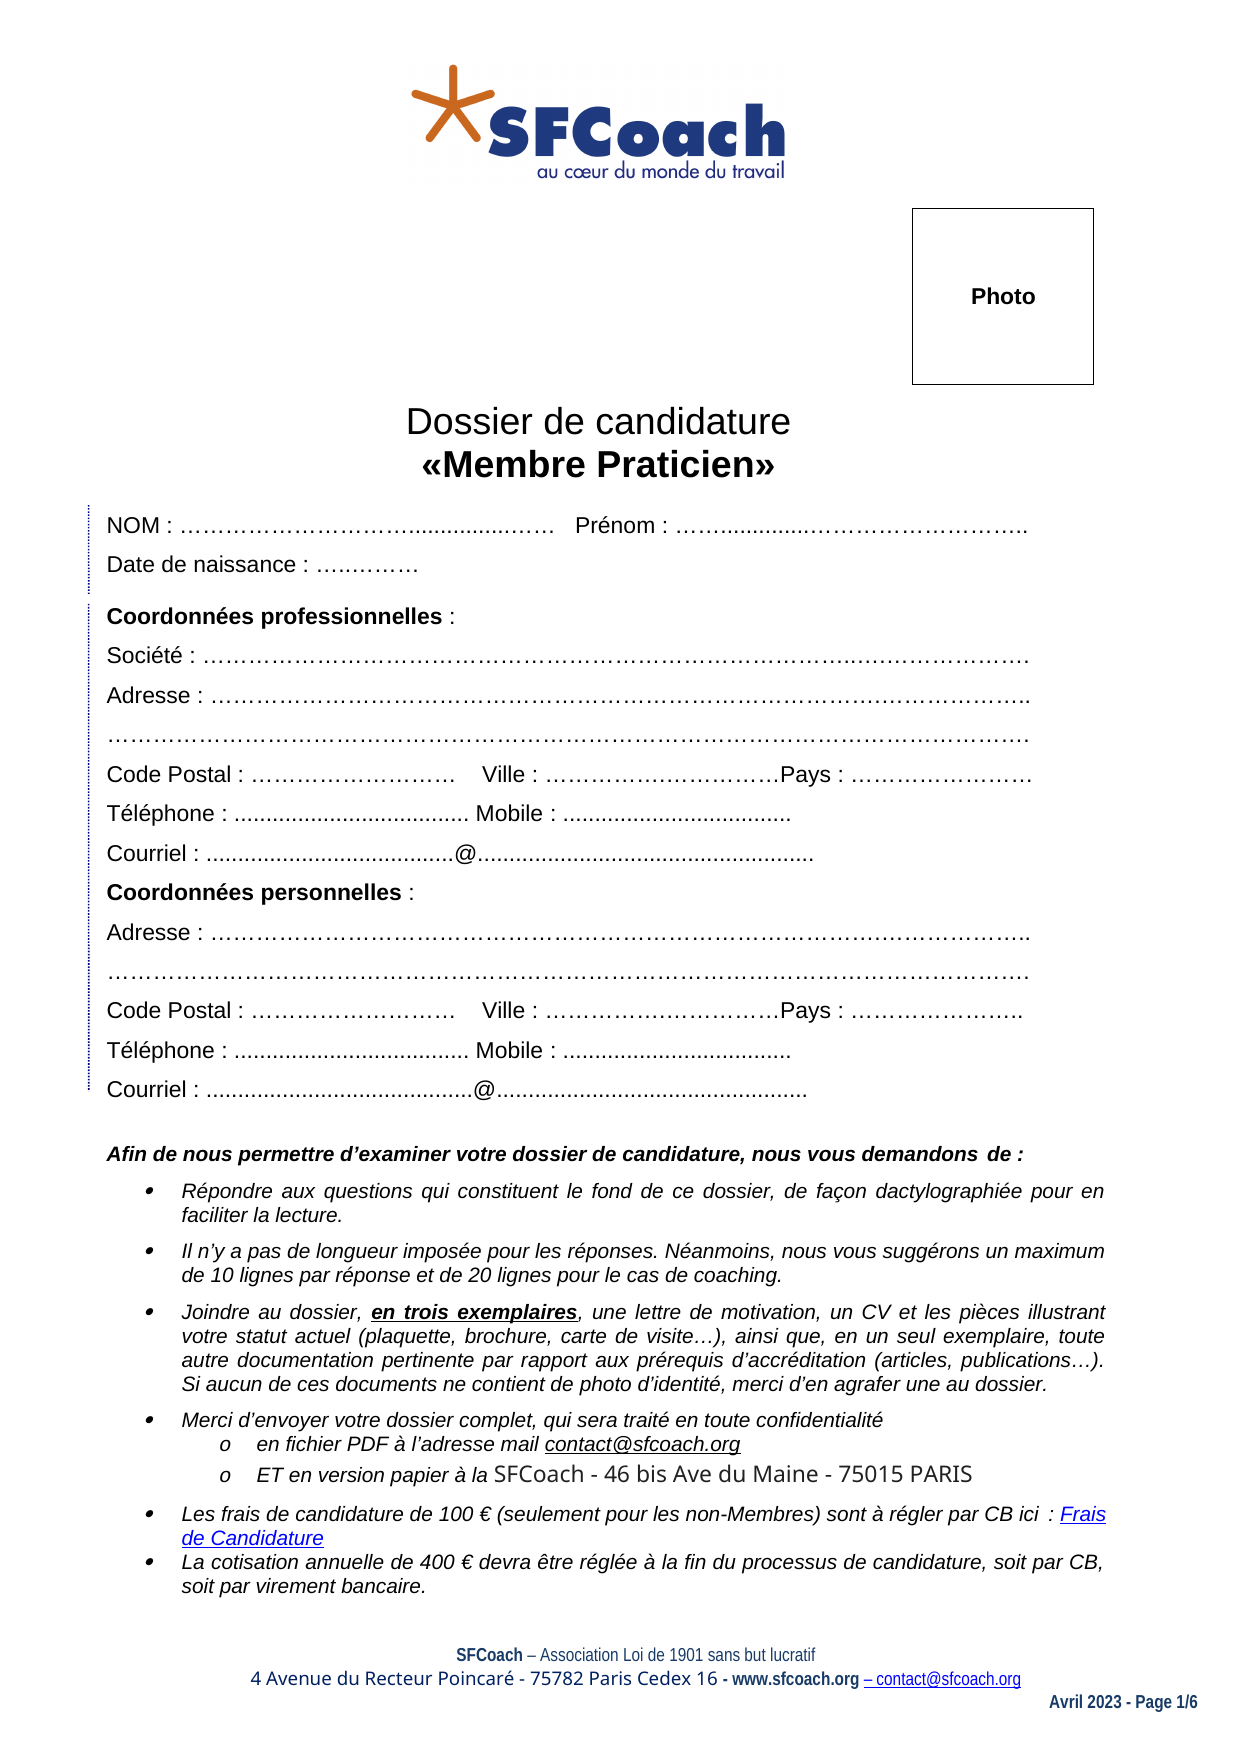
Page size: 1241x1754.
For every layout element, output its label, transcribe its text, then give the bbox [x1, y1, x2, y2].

text Dossier de candidature [89, 399, 1108, 442]
text …………………………………………………………………………………………………………. [106, 958, 1108, 984]
list Merci d’envoyer votre dossier complet, qui sera traité en toute confidentialité [144, 1408, 1108, 1432]
table_header Photo [913, 209, 1093, 383]
text Adresse : …………………………………………………………………………….……………….. [106, 682, 1108, 708]
text «Membre Praticien» [89, 442, 1108, 485]
text Société : …………………………………………………………………………..….………………. [106, 642, 1108, 668]
list ET en version papier à la SFCoach - 46 bis Ave du Maine - 75015 PARIS [219, 1458, 1108, 1489]
text Coordonnées personnelles : [106, 879, 1108, 905]
text Code Postal : ……………………… Ville : …………….……………Pays : ………………….. [106, 997, 1108, 1024]
list en fichier PDF à l’adresse mail contact@sfcoach.org [219, 1432, 1108, 1458]
text Code Postal : ……………………… Ville : …………….……………Pays : …………………… [106, 761, 1108, 787]
text Afin de nous permettre d’examiner votre dossier de candidature, nous vous demandons de : [106, 1142, 1108, 1166]
picture [407, 59, 792, 188]
text Courriel : ..........................................@................................................. [106, 1076, 1108, 1103]
list La cotisation annuelle de 400 € devra être réglée à la fin du processus de candidature, soit par CB, soit par virement bancaire. [144, 1550, 1108, 1598]
text …………………………………………………………………………………………………………. [106, 721, 1108, 747]
list Répondre aux questions qui constituent le fond de ce dossier, de façon dactylographiée pour en faciliter la lecture. [144, 1179, 1108, 1227]
text Courriel : .......................................@..................................................... [106, 839, 1108, 866]
list Les frais de candidature de 100 € (seulement pour les non-Membres) sont à régler par CB ici : Frais de Candidature [144, 1502, 1108, 1550]
text Téléphone : ..................................... Mobile : .................................... [106, 800, 1108, 826]
text NOM : …………………………................…… Prénom : ……..............……………………….. [106, 512, 1108, 538]
list Joindre au dossier, en trois exemplaires, une lettre de motivation, un CV et les pièces illustrant votre statut actuel (plaquette, brochure, carte de visite…), ainsi que, en un seul exemplaire, toute autre documentation pertinente par rapport aux prérequis d’accréditation (articles, publications…). Si aucun de ces documents ne contient de photo d’identité, merci d’en agrafer une au dossier. [144, 1300, 1108, 1396]
text Coordonnées professionnelles : [106, 603, 1108, 629]
text Date de naissance : …..……… [106, 551, 1108, 578]
list Il n’y a pas de longueur imposée pour les réponses. Néanmoins, nous vous suggérons un maximum de 10 lignes par réponse et de 20 lignes pour le cas de coaching. [144, 1239, 1108, 1287]
text Adresse : …………………………………………………………………………….……………….. [106, 918, 1108, 945]
text Téléphone : ..................................... Mobile : .................................... [106, 1037, 1108, 1063]
